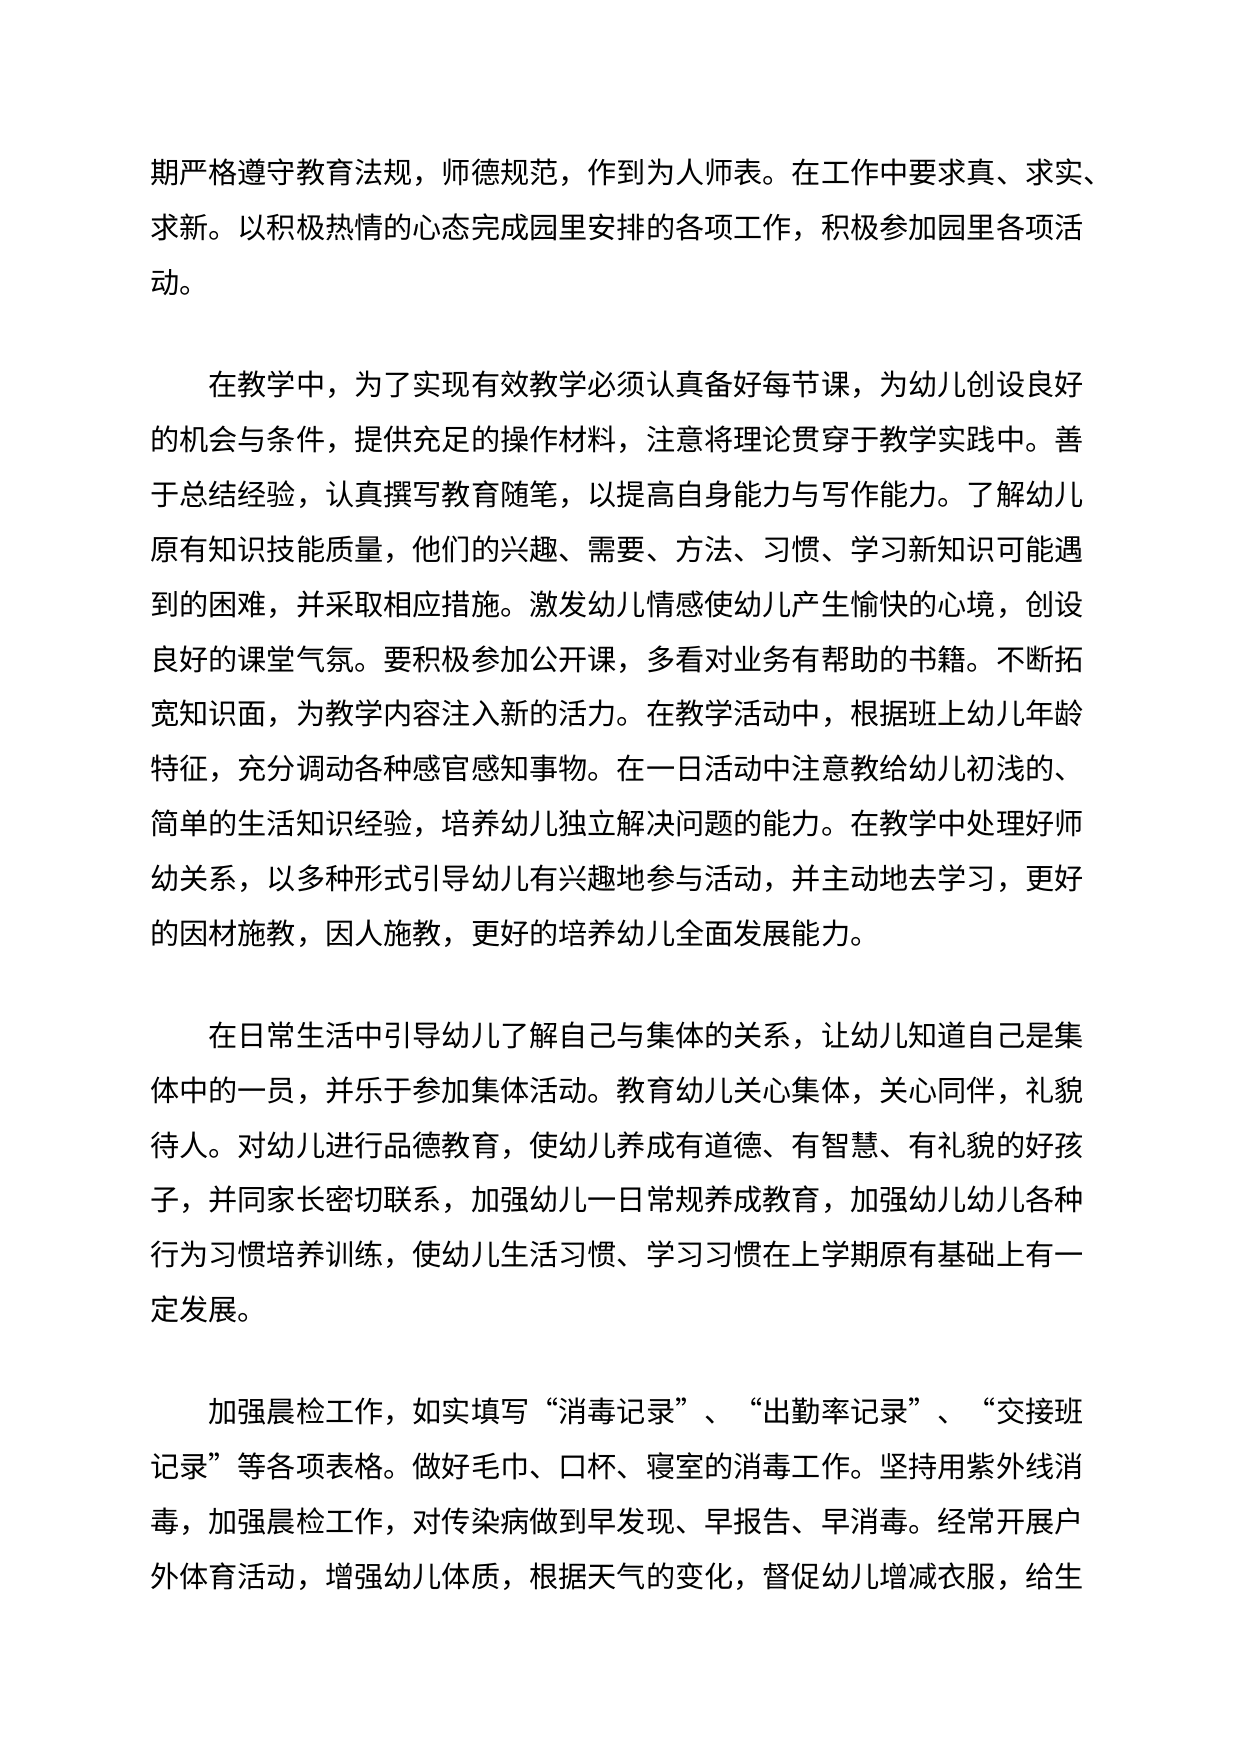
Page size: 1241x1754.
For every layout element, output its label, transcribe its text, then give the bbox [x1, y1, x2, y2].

text 在教学中，为了实现有效教学必须认真备好每节课，为幼儿创设良好的机会与条件，提供充足的操作材料，注意将理论贯穿于教学实践中。善于总结经验，认真撰写教育随笔，以提高自身能力与写作能力。了解幼儿原有知识技能质量，他们的兴趣、需要、方法、习惯、学习新知识可能遇到的困难，并采取相应措施。激发幼儿情感使幼儿产生愉快的心境，创设良好的课堂气氛。要积极参加公开课，多看对业务有帮助的书籍。不断拓宽知识面，为教学内容注入新的活力。在教学活动中，根据班上幼儿年龄特征，充分调动各种感官感知事物。在一日活动中注意教给幼儿初浅的、简单的生活知识经验，培养幼儿独立解决问题的能力。在教学中处理好师幼关系，以多种形式引导幼儿有兴趣地参与活动，并主动地去学习，更好的因材施教，因人施教，更好的培养幼儿全面发展能力。 [150, 362, 1090, 953]
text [150, 1388, 1090, 1596]
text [150, 150, 1090, 302]
text 在日常生活中引导幼儿了解自己与集体的关系，让幼儿知道自己是集体中的一员，并乐于参加集体活动。教育幼儿关心集体，关心同伴，礼貌待人。对幼儿进行品德教育，使幼儿养成有道德、有智慧、有礼貌的好孩子，并同家长密切联系，加强幼儿一日常规养成教育，加强幼儿幼儿各种行为习惯培养训练，使幼儿生活习惯、学习习惯在上学期原有基础上有一定发展。 [150, 1012, 1090, 1329]
